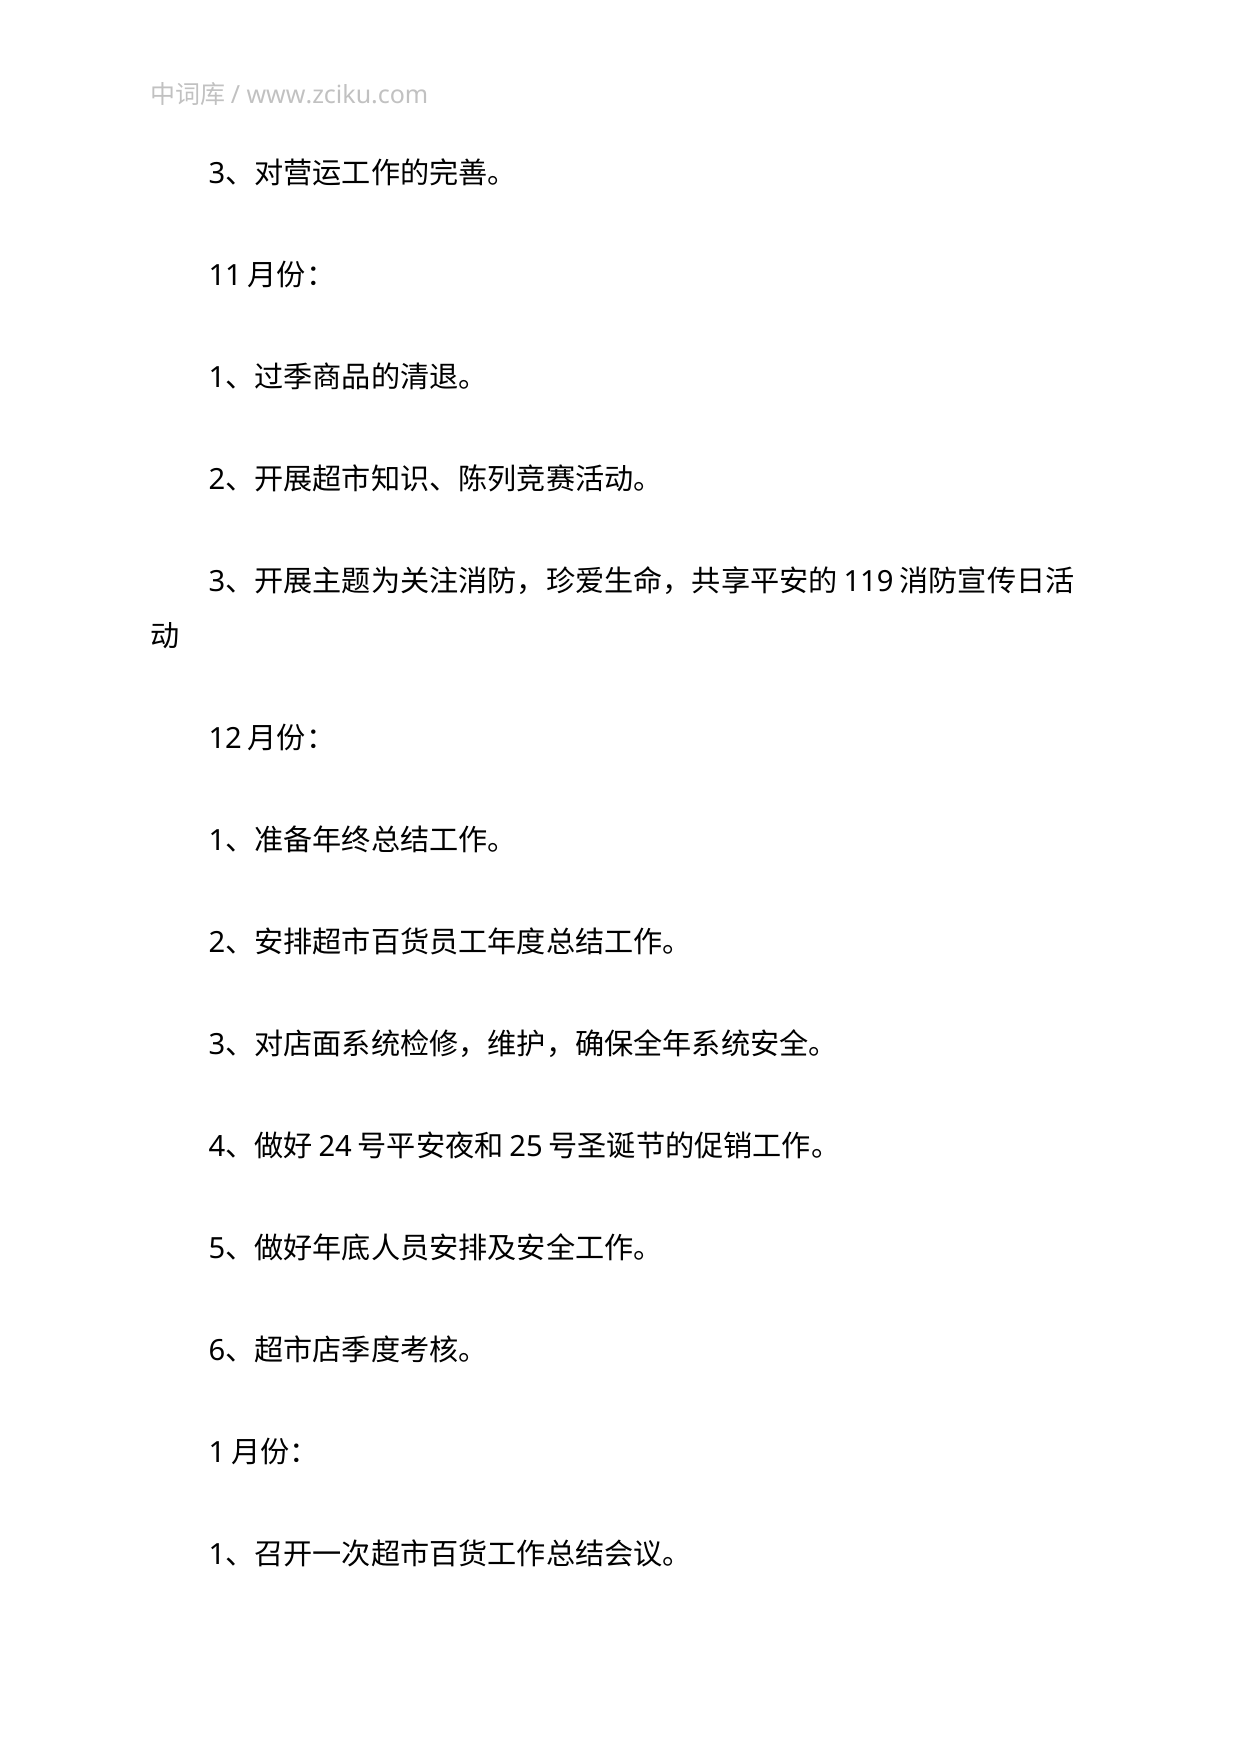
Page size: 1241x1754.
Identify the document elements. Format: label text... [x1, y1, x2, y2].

text 1月份： [150, 1428, 1090, 1471]
text 2、开展超市知识、陈列竞赛活动。 [150, 456, 1090, 498]
text 11月份： [150, 252, 1090, 294]
text 1、召开一次超市百货工作总结会议。 [150, 1531, 1090, 1573]
text 3、对店面系统检修，维护，确保全年系统安全。 [150, 1021, 1090, 1063]
text 1、准备年终总结工作。 [150, 817, 1090, 859]
text 3、开展主题为关注消防，珍爱生命，共享平安的119消防宣传日活动 [150, 558, 1090, 655]
text 3、对营运工作的完善。 [150, 150, 1090, 192]
text 12月份： [150, 715, 1090, 757]
text 1、过季商品的清退。 [150, 354, 1090, 396]
text 5、做好年底人员安排及安全工作。 [150, 1224, 1090, 1267]
text 2、安排超市百货员工年度总结工作。 [150, 919, 1090, 961]
text 6、超市店季度考核。 [150, 1327, 1090, 1369]
text 4、做好24号平安夜和25号圣诞节的促销工作。 [150, 1123, 1090, 1165]
